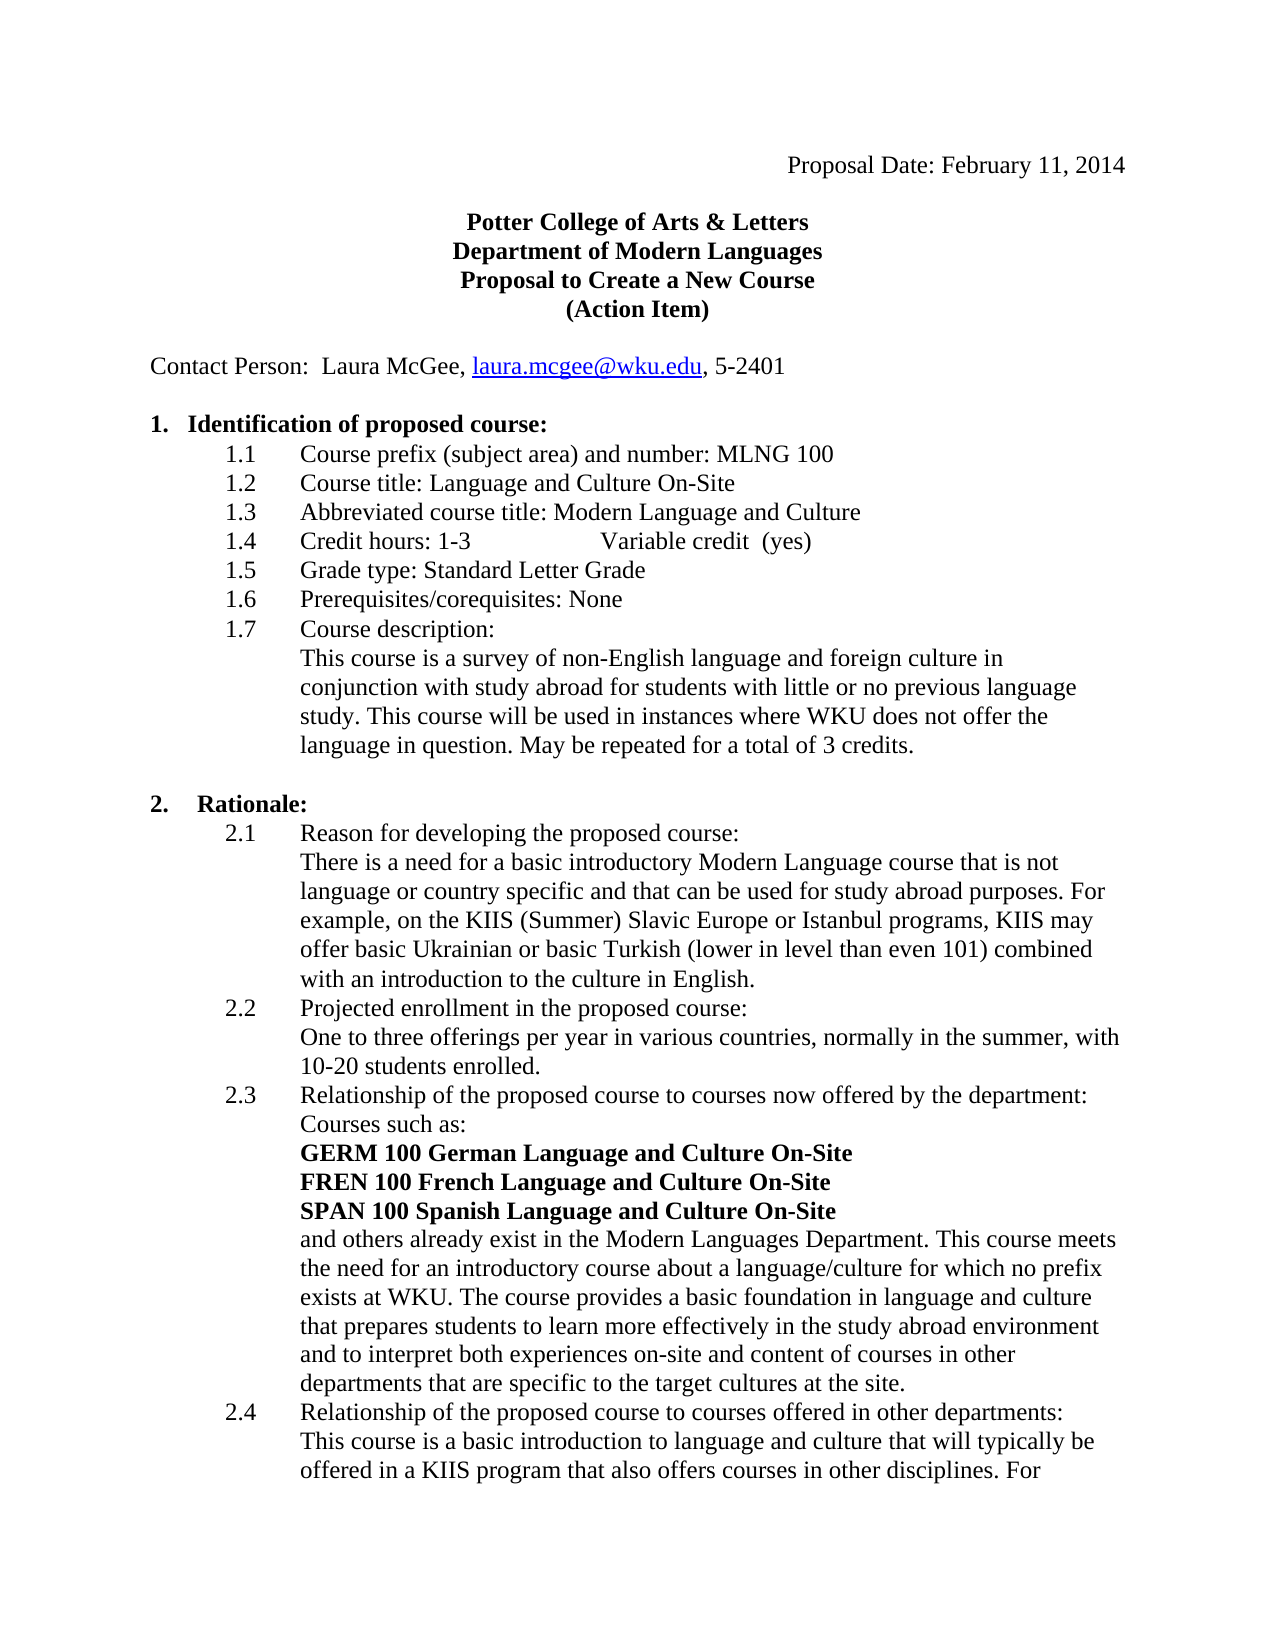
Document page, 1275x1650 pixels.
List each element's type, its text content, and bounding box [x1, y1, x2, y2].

text Potter College of Arts & Letters [150, 207, 1125, 236]
list Course title: Language and Culture On-Site [225, 468, 1125, 497]
list Grade type: Standard Letter Grade [225, 555, 1125, 584]
list Course description: [225, 614, 1125, 643]
list Course prefix (subject area) and number: MLNG 100 [225, 439, 1125, 468]
text Courses such as: [300, 1109, 1125, 1138]
text GERM 100 German Language and Culture On-Site [300, 1138, 1125, 1167]
text FREN 100 French Language and Culture On-Site [300, 1167, 1125, 1196]
list Relationship of the proposed course to courses now offered by the department: [225, 1080, 1125, 1109]
text and others already exist in the Modern Languages Department. This course meets the need for an introductory course about a language/culture for which no prefix exists at WKU. The course provides a basic foundation in language and culture that prepares students to learn more effectively in the study abroad environment and to interpret both experiences on-site and content of courses in other departments that are specific to the target cultures at the site. [300, 1224, 1125, 1397]
text One to three offerings per year in various countries, normally in the summer, with 10-20 students enrolled. [300, 1022, 1125, 1080]
list Projected enrollment in the proposed course: [225, 993, 1125, 1022]
list Credit hours: 1-3 Variable credit (yes) [225, 526, 1125, 555]
text SPAN 100 Spanish Language and Culture On-Site [300, 1196, 1125, 1224]
text 2. Rationale: [150, 789, 1125, 818]
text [300, 1426, 1125, 1484]
text Department of Modern Languages [150, 236, 1125, 265]
list Abbreviated course title: Modern Language and Culture [225, 497, 1125, 526]
list Prerequisites/corequisites: None [225, 584, 1125, 614]
text There is a need for a basic introductory Modern Language course that is not language or country specific and that can be used for study abroad purposes. For example, on the KIIS (Summer) Slavic Europe or Istanbul programs, KIIS may offer basic Ukrainian or basic Turkish (lower in level than even 101) combined with an introduction to the culture in English. [300, 847, 1125, 993]
list Relationship of the proposed course to courses offered in other departments: [225, 1397, 1125, 1426]
text Contact Person: Laura McGee, laura.mcgee@wku.edu, 5-2401 [150, 351, 1125, 380]
text 1. Identification of proposed course: [150, 409, 1125, 439]
text This course is a survey of non-English language and foreign culture in conjunction with study abroad for students with little or no previous language study. This course will be used in instances where WKU does not offer the language in question. May be repeated for a total of 3 credits. [300, 643, 1125, 759]
list Reason for developing the proposed course: [225, 818, 1125, 847]
text Proposal Date: February 11, 2014 [675, 150, 1125, 179]
text Proposal to Create a New Course [150, 265, 1125, 294]
text (Action Item) [150, 294, 1125, 322]
